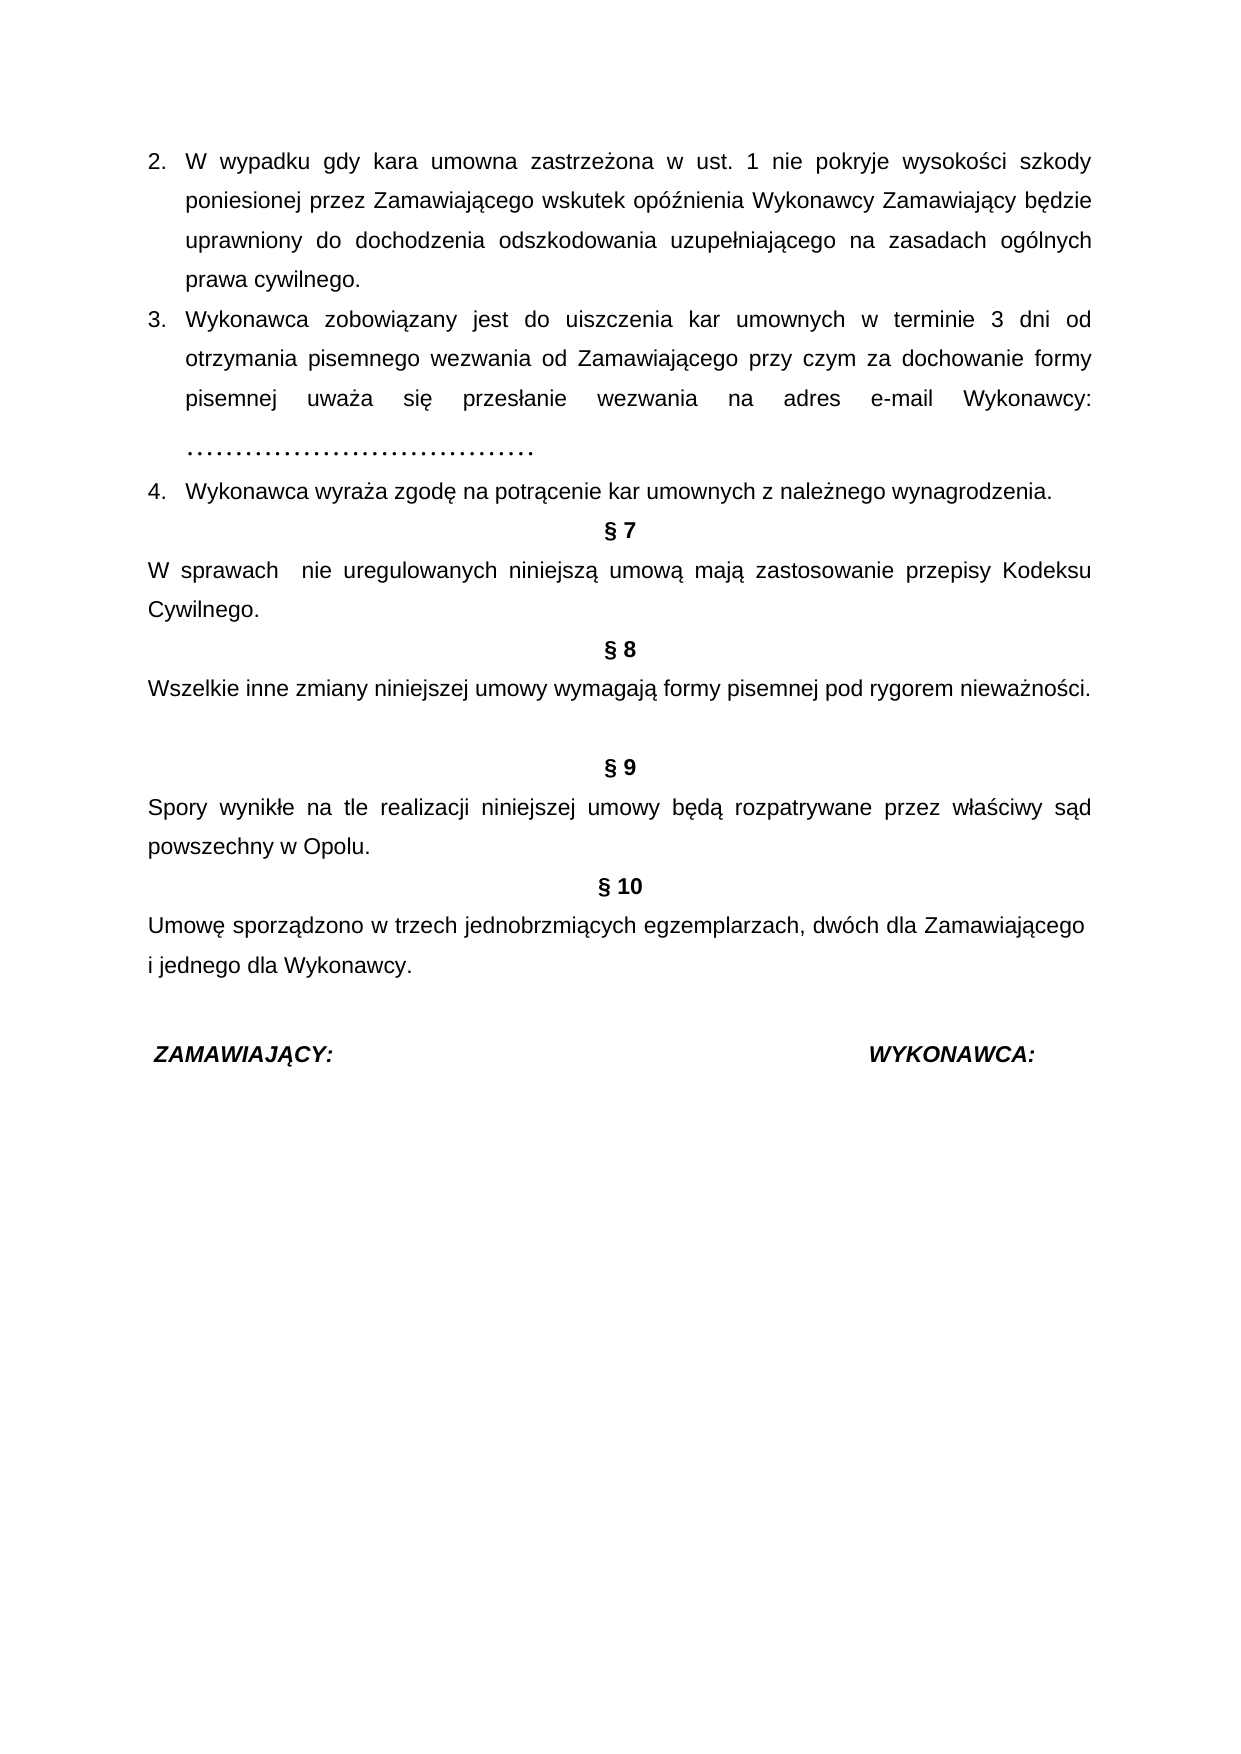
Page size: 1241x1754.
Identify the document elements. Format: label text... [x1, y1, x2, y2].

text § 8 [148, 636, 1093, 662]
text ZAMAWIAJĄCY: WYKONAWCA: [148, 1041, 1093, 1068]
text Umowę sporządzono w trzech jednobrzmiących egzemplarzach, dwóch dla Zamawiającego i jednego dla Wykonawcy. [148, 912, 1093, 978]
text W sprawach nie uregulowanych niniejszą umową mają zastosowanie przepisy Kodeksu Cywilnego. [148, 557, 1093, 623]
text Wszelkie inne zmiany niniejszej umowy wymagają formy pisemnej pod rygorem nieważności. [148, 675, 1093, 702]
text § 7 [148, 517, 1093, 544]
text Spory wynikłe na tle realizacji niniejszej umowy będą rozpatrywane przez właściwy sąd powszechny w Opolu. [148, 794, 1093, 859]
list Wykonawca wyraża zgodę na potrącenie kar umownych z należnego wynagrodzenia. [148, 478, 1093, 504]
list W wypadku gdy kara umowna zastrzeżona w ust. 1 nie pokryje wysokości szkody poniesionej przez Zamawiającego wskutek opóźnienia Wykonawcy Zamawiający będzie uprawniony do dochodzenia odszkodowania uzupełniającego na zasadach ogólnych prawa cywilnego. [148, 148, 1093, 292]
text § 9 [148, 754, 1093, 781]
list Wykonawca zobowiązany jest do uiszczenia kar umownych w terminie 3 dni od otrzymania pisemnego wezwania od Zamawiającego przy czym za dochowanie formy pisemnej uważa się przesłanie wezwania na adres e-mail Wykonawcy: ……………………………… [148, 306, 1093, 461]
text § 10 [148, 873, 1093, 899]
